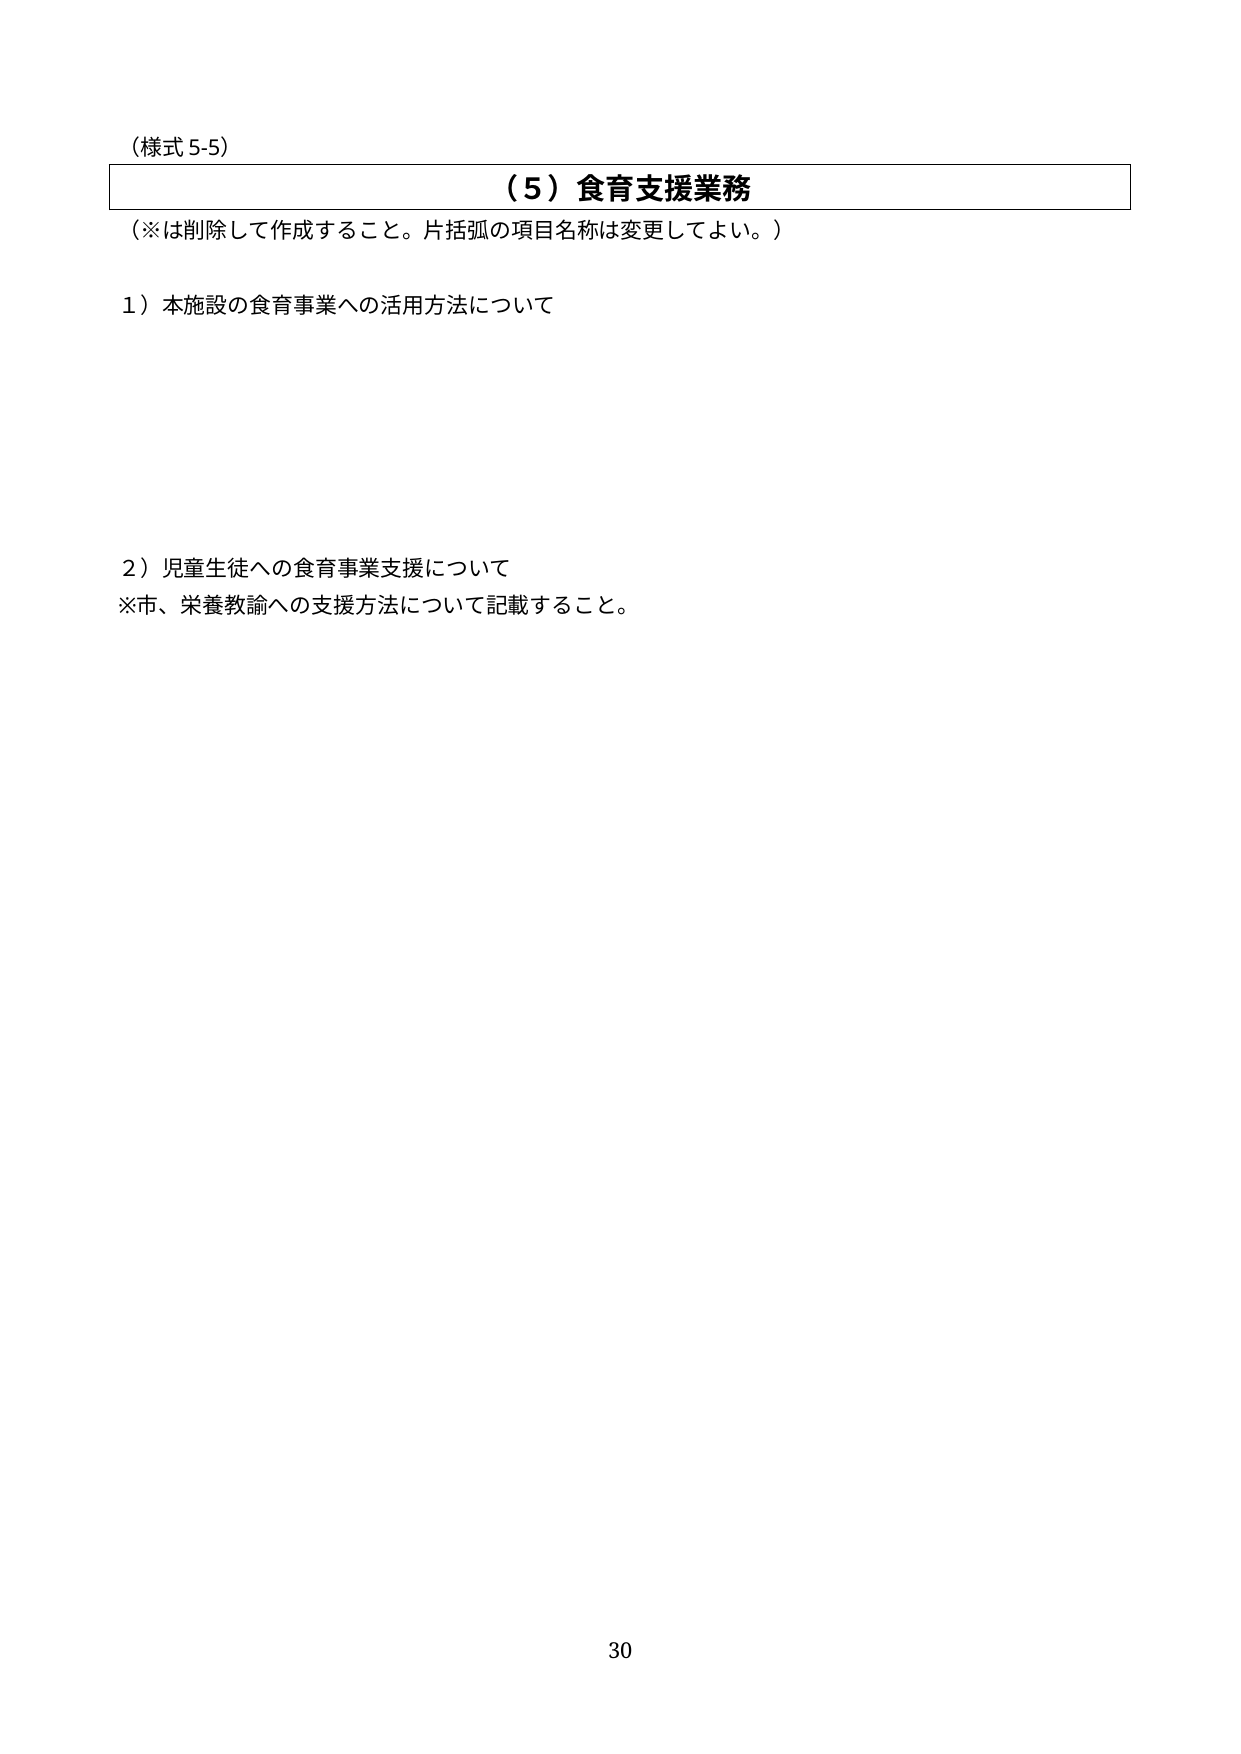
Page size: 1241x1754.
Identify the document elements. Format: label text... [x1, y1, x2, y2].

text （５）食育支援業務 [110, 165, 1130, 209]
text １）本施設の食育事業への活用方法について [118, 285, 1122, 323]
text （※は削除して作成すること。片括弧の項目名称は変更してよい。） [118, 210, 1122, 248]
text ※市、栄養教諭への支援方法について記載すること。 [118, 585, 1122, 623]
text ２）児童生徒への食育事業支援について [118, 548, 1122, 585]
text （様式5-5） [118, 127, 1122, 164]
